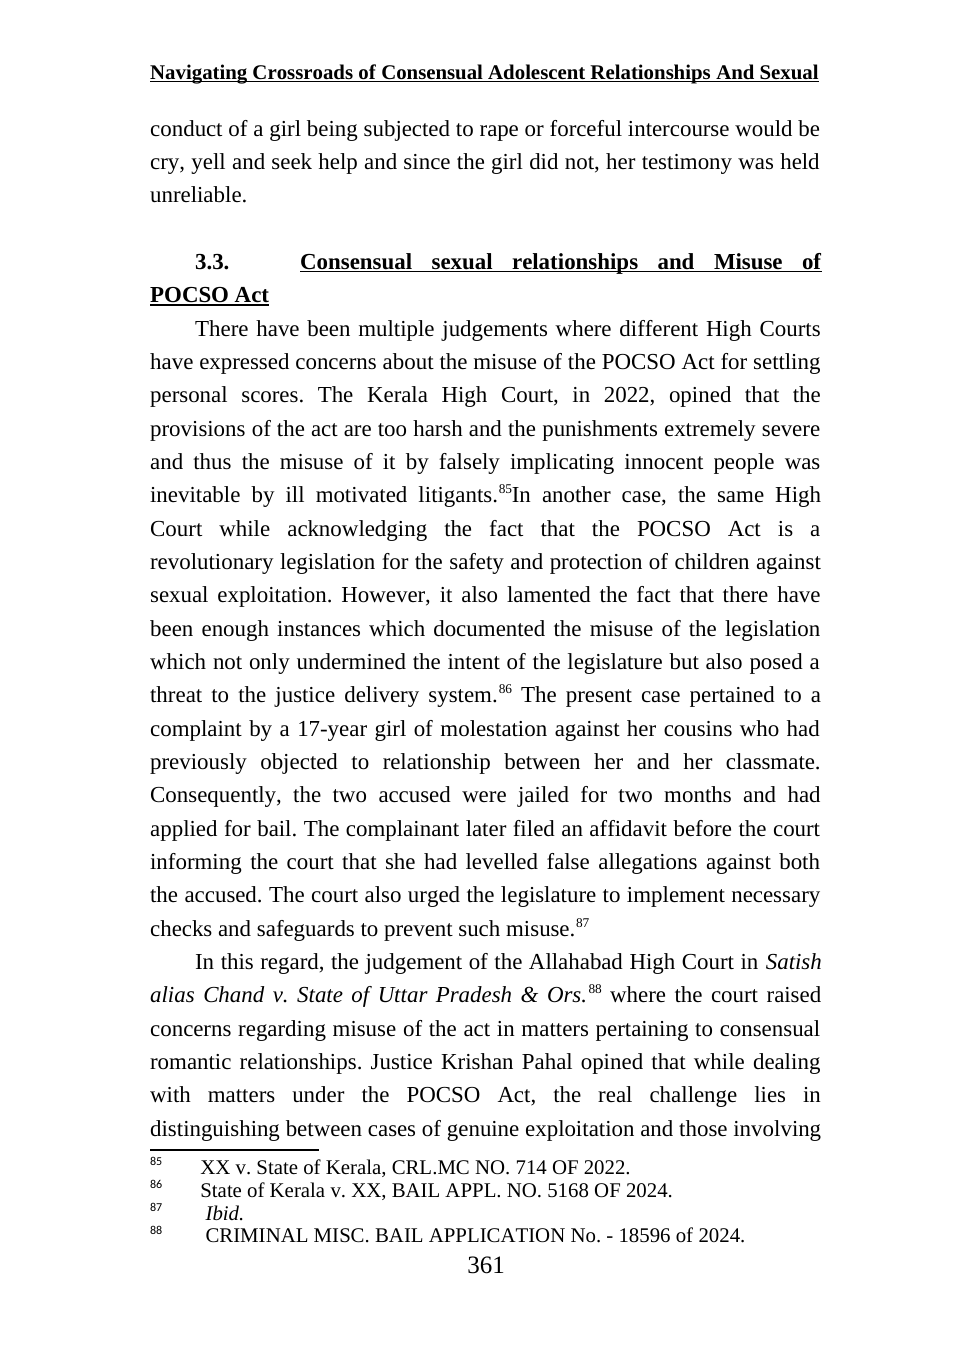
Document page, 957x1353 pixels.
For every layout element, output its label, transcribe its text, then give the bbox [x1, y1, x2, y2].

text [150, 109, 822, 209]
list Consensual sexual relationships and Misuse of POCSO Act [150, 243, 822, 309]
text There have been multiple judgements where different High Courts have expressed concerns about the misuse of the POCSO Act for settling personal scores. The Kerala High Court, in 2022, opined that the provisions of the act are too harsh and the punishments extremely severe and thus the misuse of it by falsely implicating innocent people was inevitable by ill motivated litigants.In another case, the same High Court while acknowledging the fact that the POCSO Act is a revolutionary legislation for the safety and protection of children against sexual exploitation. However, it also lamented the fact that there have been enough instances which documented the misuse of the legislation which not only undermined the intent of the legislature but also posed a threat to the justice delivery system. The present case pertained to a complaint by a 17-year girl of molestation against her cousins who had previously objected to relationship between her and her classmate. Consequently, the two accused were jailed for two months and had applied for bail. The complainant later filed an affidavit before the court informing the court that she had levelled false allegations against both the accused. The court also urged the legislature to implement necessary checks and safeguards to prevent such misuse. [150, 309, 822, 943]
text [150, 943, 822, 1143]
